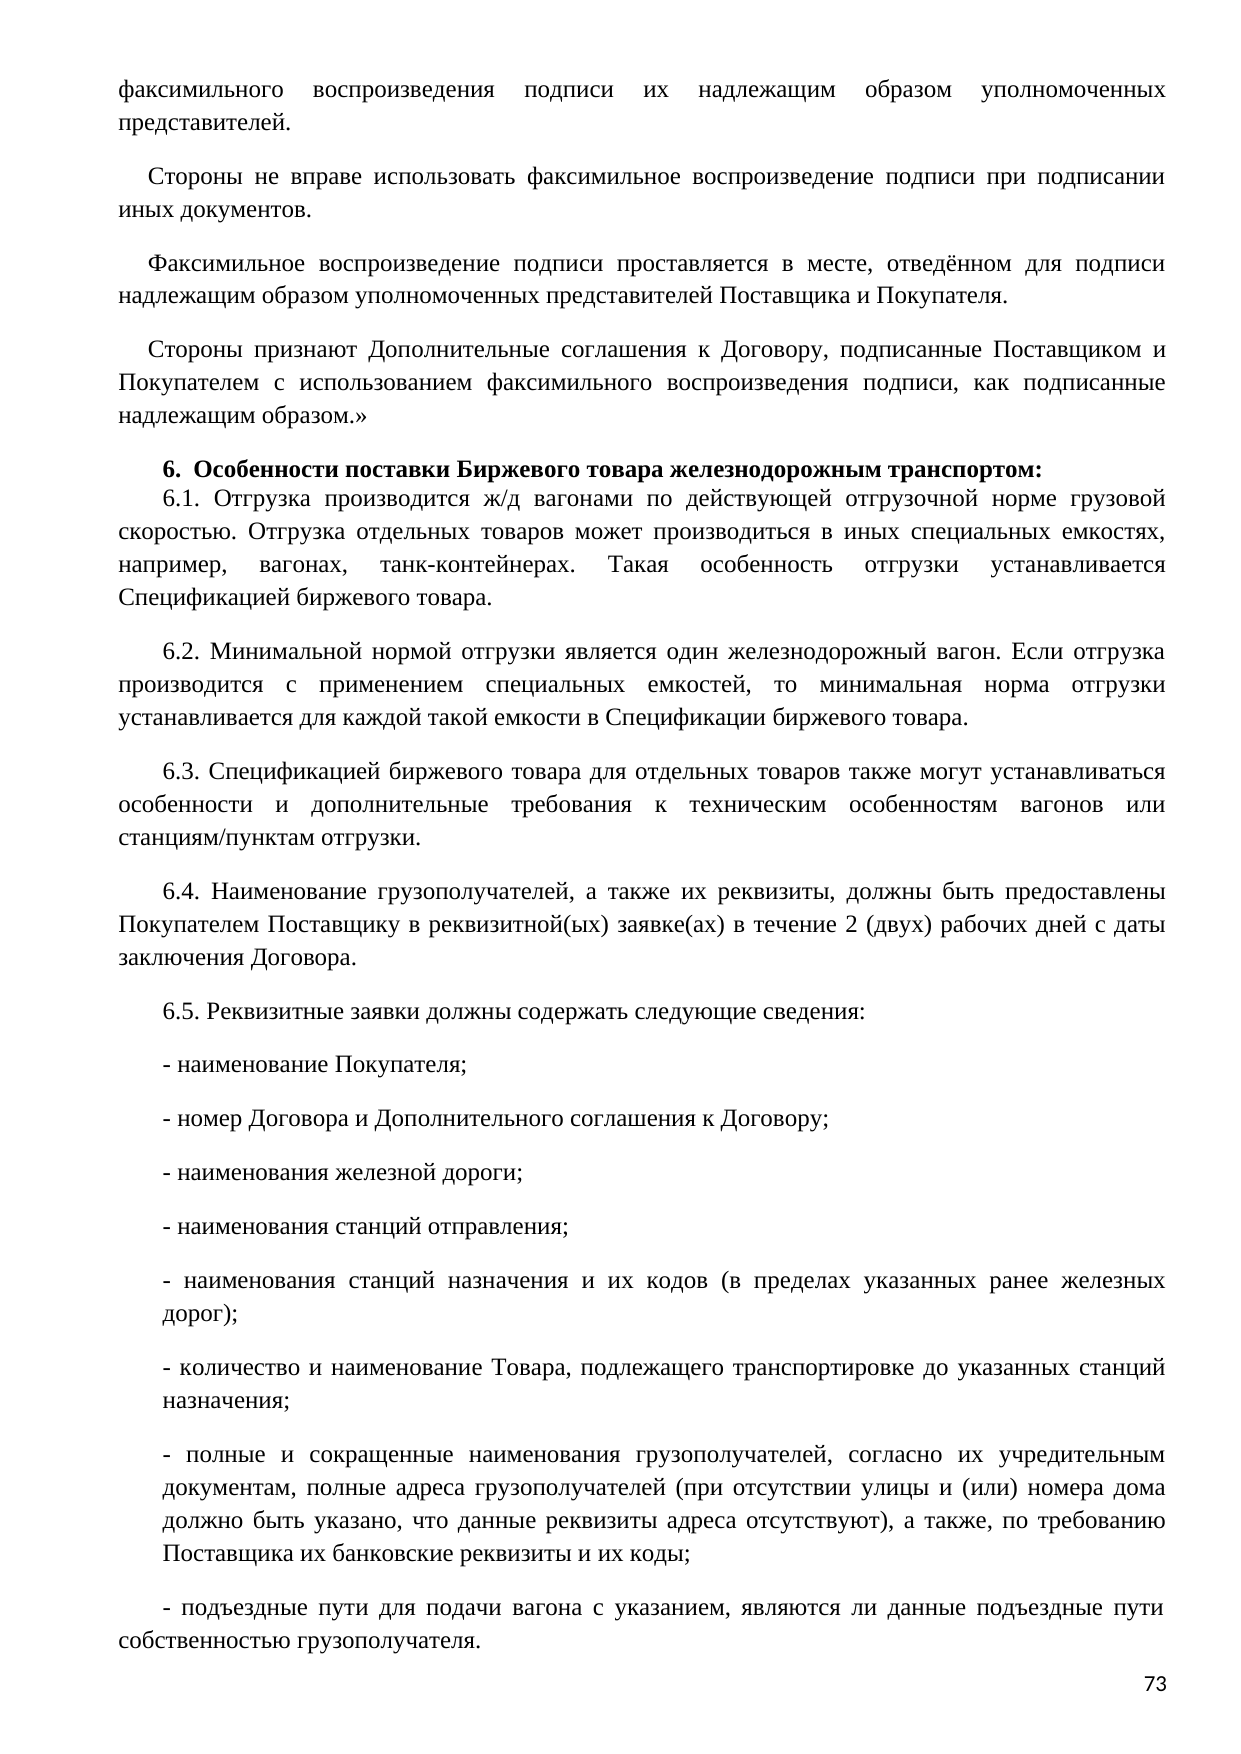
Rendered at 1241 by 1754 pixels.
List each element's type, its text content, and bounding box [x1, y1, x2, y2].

text - наименования станций назначения и их кодов (в пределах указанных ранее железных дорог); [162, 1265, 1167, 1327]
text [118, 74, 1167, 136]
text 6.4. Наименование грузополучателей, а также их реквизиты, должны быть предоставлены Покупателем Поставщику в реквизитной(ых) заявке(ах) в течение 2 (двух) рабочих дней с даты заключения Договора. [118, 876, 1167, 971]
text 6.3. Спецификацией биржевого товара для отдельных товаров также могут устанавливаться особенности и дополнительные требования к техническим особенностям вагонов или станциям/пунктам отгрузки. [118, 756, 1167, 851]
text - наименования железной дороги; [162, 1157, 1167, 1186]
text - номер Договора и Дополнительного соглашения к Договору; [162, 1103, 1167, 1132]
text - подъездные пути для подачи вагона с указанием, являются ли данные подъездные пути собственностью грузополучателя. [118, 1592, 1164, 1653]
text - количество и наименование Товара, подлежащего транспортировке до указанных станций назначения; [162, 1352, 1167, 1414]
text 6.5. Реквизитные заявки должны содержать следующие сведения: [118, 996, 1167, 1024]
text Стороны не вправе использовать факсимильное воспроизведение подписи при подписании иных документов. [118, 161, 1167, 222]
text 6.2. Минимальной нормой отгрузки является один железнодорожный вагон. Если отгрузка производится с применением специальных емкостей, то минимальная норма отгрузки устанавливается для каждой такой емкости в Спецификации биржевого товара. [118, 636, 1167, 731]
text - наименование Покупателя; [162, 1049, 1167, 1078]
text 6.1. Отгрузка производится ж/д вагонами по действующей отгрузочной норме грузовой скоростью. Отгрузка отдельных товаров может производиться в иных специальных емкостях, например, вагонах, танк-контейнерах. Такая особенность отгрузки устанавливается Спецификацией биржевого товара. [118, 483, 1167, 611]
text - полные и сокращенные наименования грузополучателей, согласно их учредительным документам, полные адреса грузополучателей (при отсутствии улицы и (или) номера дома должно быть указано, что данные реквизиты адреса отсутствуют), а также, по требованию Поставщика их банковские реквизиты и их коды; [162, 1439, 1167, 1567]
text Стороны признают Дополнительные соглашения к Договору, подписанные Поставщиком и Покупателем с использованием факсимильного воспроизведения подписи, как подписанные надлежащим образом.» [118, 334, 1167, 429]
text Факсимильное воспроизведение подписи проставляется в месте, отведённом для подписи надлежащим образом уполномоченных представителей Поставщика и Покупателя. [118, 248, 1167, 309]
text - наименования станций отправления; [162, 1211, 1167, 1240]
list Особенности поставки Биржевого товара железнодорожным транспортом: [118, 454, 1167, 483]
